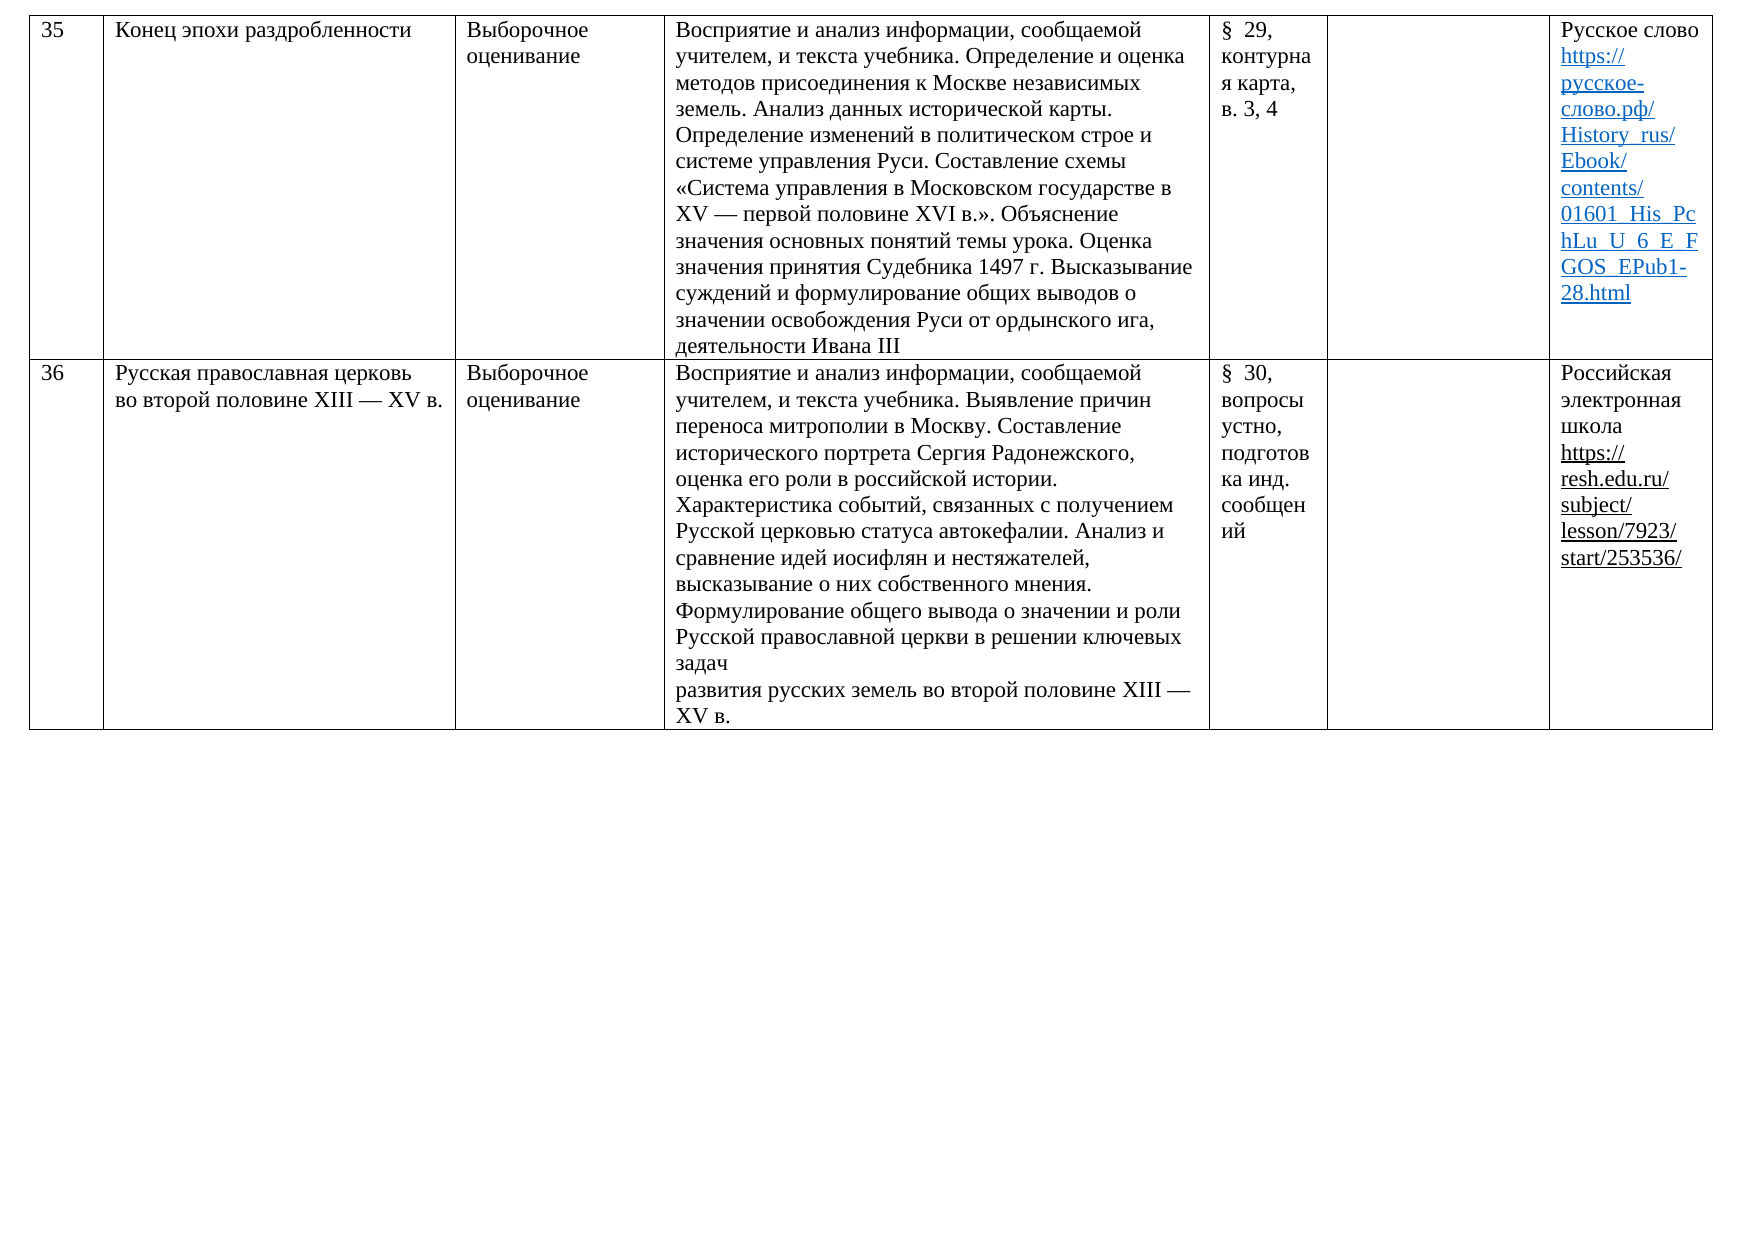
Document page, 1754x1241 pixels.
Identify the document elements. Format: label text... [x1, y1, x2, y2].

table_cell Русская православная церковь во второй половине XIII — XV в. [104, 360, 455, 728]
table_cell Русское слово https://русское-слово.рф/History_rus/Ebook/contents/01601_His_PchLu_U_6_E_FGOS_EPub1-28.html [1550, 16, 1712, 358]
table_cell Конец эпохи раздробленности [104, 16, 455, 358]
table_cell § 30, вопросы устно, подготовка инд. сообщений [1210, 360, 1327, 728]
table_cell Восприятие и анализ информации, сообщаемой учителем, и текста учебника. Выявление причин переноса митрополии в Москву. Составление исторического портрета Сергия Радонежского, оценка его роли в российской истории. Характеристика событий, связанных с получением Русской церковью статуса автокефалии. Анализ и сравнение идей иосифлян и нестяжателей, высказывание о них собственного мнения. Формулирование общего вывода о значении и роли Русской православной церкви в решении ключевых задач развития русских земель во второй половине XIII —XV в. [665, 360, 1209, 728]
table_cell 36 [30, 360, 103, 728]
table_cell [1328, 360, 1549, 728]
table_cell Выборочное оценивание [456, 360, 664, 728]
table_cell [456, 16, 664, 358]
table_cell [1328, 16, 1549, 358]
table_cell Восприятие и анализ информации, сообщаемой учителем, и текста учебника. Определение и оценка методов присоединения к Москве независимых земель. Анализ данных исторической карты. Определение изменений в политическом строе и системе управления Руси. Составление схемы «Система управления в Московском государстве в XV — первой половине XVI в.». Объяснение значения основных понятий темы урока. Оценка значения принятия Судебника 1497 г. Высказывание суждений и формулирование общих выводов о значении освобождения Руси от ордынского ига, деятельности Ивана III [665, 16, 1209, 358]
table_cell Российская электронная школа https://resh.edu.ru/subject/lesson/7923/start/253536/ [1550, 360, 1712, 728]
table_cell § 29, контурная карта, в. 3, 4 [1210, 16, 1327, 358]
table_cell 35 [30, 16, 103, 358]
